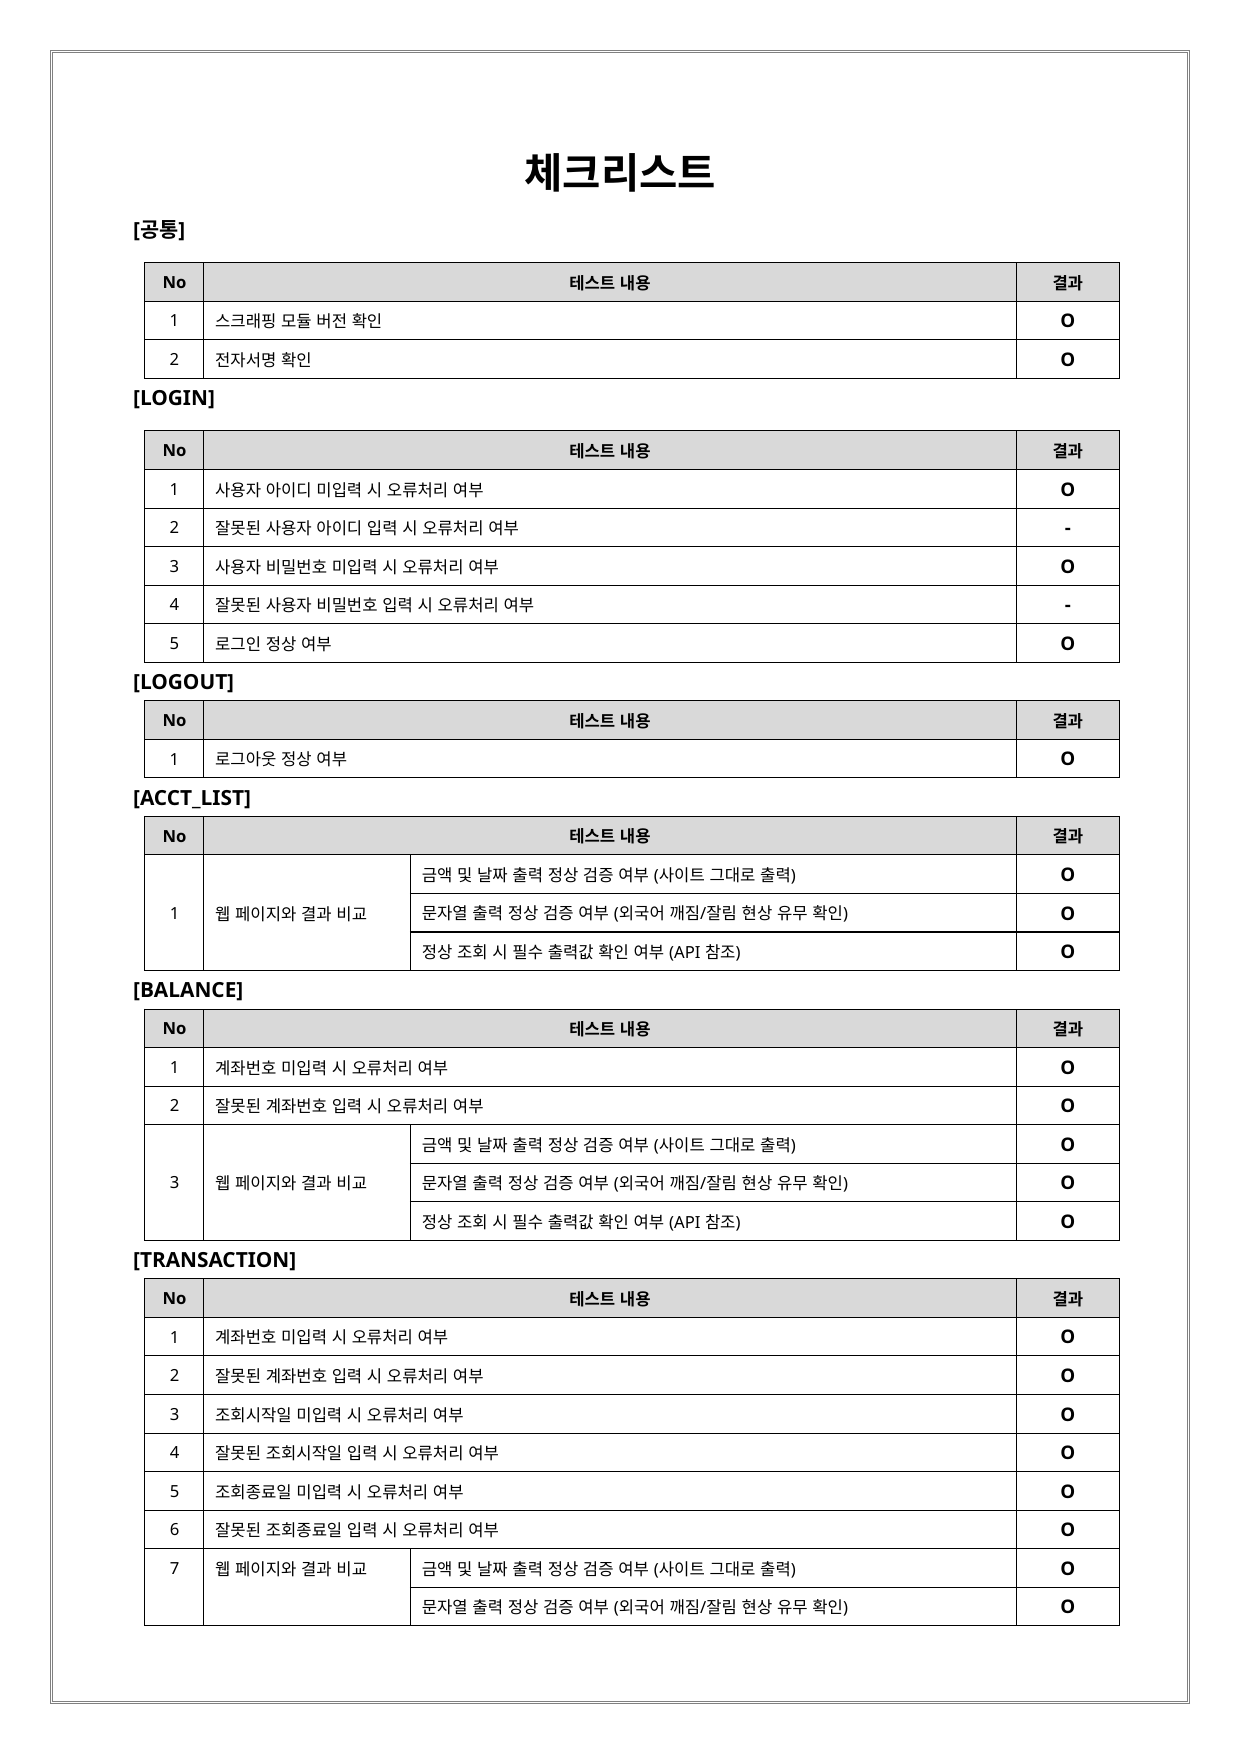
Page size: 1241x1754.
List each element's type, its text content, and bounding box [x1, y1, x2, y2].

table_header 결과 [1017, 817, 1119, 854]
table_cell O [1017, 1511, 1119, 1548]
table_cell O [1017, 1318, 1119, 1355]
table_header 테스트 내용 [204, 701, 1016, 739]
table_cell 1 [145, 855, 203, 970]
table_cell 1 [145, 1318, 203, 1355]
table_cell 계좌번호 미입력 시 오류처리 여부 [204, 1048, 1016, 1086]
text [TRANSACTION] [133, 1241, 1107, 1278]
table_cell 금액 및 날짜 출력 정상 검증 여부 (사이트 그대로 출력) [411, 1549, 1016, 1587]
table_cell O [1017, 624, 1119, 662]
table_cell 4 [145, 1434, 203, 1471]
table_header 테스트 내용 [204, 431, 1016, 469]
table_header 결과 [1017, 701, 1119, 739]
table_cell - [1017, 586, 1119, 623]
table_cell 전자서명 확인 [204, 340, 1016, 378]
table_cell 문자열 출력 정상 검증 여부 (외국어 깨짐/잘림 현상 유무 확인) [411, 1164, 1016, 1201]
table_cell 2 [145, 1356, 203, 1394]
table_cell 조회종료일 미입력 시 오류처리 여부 [204, 1472, 1016, 1509]
table_cell 5 [145, 1472, 203, 1509]
table_cell 잘못된 사용자 비밀번호 입력 시 오류처리 여부 [204, 586, 1016, 623]
table_cell O [1017, 894, 1119, 931]
table_cell O [1017, 547, 1119, 584]
table_cell 금액 및 날짜 출력 정상 검증 여부 (사이트 그대로 출력) [411, 855, 1016, 893]
table_cell 금액 및 날짜 출력 정상 검증 여부 (사이트 그대로 출력) [411, 1125, 1016, 1163]
table_header No [145, 1010, 203, 1047]
table_cell O [1017, 340, 1119, 378]
text [공통] [133, 209, 1107, 247]
table_cell 문자열 출력 정상 검증 여부 (외국어 깨짐/잘림 현상 유무 확인) [411, 1588, 1016, 1625]
table_cell 3 [145, 1395, 203, 1432]
text 체크리스트 [133, 134, 1107, 209]
table_header No [145, 1279, 203, 1317]
text [LOGOUT] [133, 663, 1107, 700]
table_cell 5 [145, 624, 203, 662]
table_cell 1 [145, 470, 203, 507]
table_cell O [1017, 855, 1119, 893]
table_cell 3 [145, 1125, 203, 1240]
table_cell - [1017, 509, 1119, 546]
table_cell O [1017, 1395, 1119, 1432]
table_header No [145, 701, 203, 739]
table_cell 사용자 비밀번호 미입력 시 오류처리 여부 [204, 547, 1016, 584]
table_cell 로그인 정상 여부 [204, 624, 1016, 662]
table_header No [145, 431, 203, 469]
table_cell O [1017, 470, 1119, 507]
table_cell O [1017, 1434, 1119, 1471]
table_cell O [1017, 1164, 1119, 1201]
table_cell 웹 페이지와 결과 비교 [204, 1549, 410, 1625]
table_header 테스트 내용 [204, 1010, 1016, 1047]
table_cell 잘못된 사용자 아이디 입력 시 오류처리 여부 [204, 509, 1016, 546]
text [BALANCE] [133, 971, 1107, 1008]
table_cell 사용자 아이디 미입력 시 오류처리 여부 [204, 470, 1016, 507]
table_header 테스트 내용 [204, 817, 1016, 854]
table_cell O [1017, 1356, 1119, 1394]
table_header 결과 [1017, 1010, 1119, 1047]
table_cell 잘못된 조회시작일 입력 시 오류처리 여부 [204, 1434, 1016, 1471]
table_cell 2 [145, 1087, 203, 1124]
table_cell O [1017, 1202, 1119, 1240]
table_cell 1 [145, 302, 203, 339]
table_cell 계좌번호 미입력 시 오류처리 여부 [204, 1318, 1016, 1355]
table_cell 로그아웃 정상 여부 [204, 740, 1016, 777]
table_cell 2 [145, 509, 203, 546]
text [ACCT_LIST] [133, 778, 1107, 816]
table_cell O [1017, 1087, 1119, 1124]
table_cell O [1017, 1048, 1119, 1086]
table_header 결과 [1017, 431, 1119, 469]
table_cell 웹 페이지와 결과 비교 [204, 855, 410, 970]
table_cell O [1017, 740, 1119, 777]
table_cell 웹 페이지와 결과 비교 [204, 1125, 410, 1240]
table_cell O [1017, 1472, 1119, 1509]
table_cell 1 [145, 1048, 203, 1086]
table_cell 7 [145, 1549, 203, 1625]
table_cell O [1017, 1588, 1119, 1625]
table_cell 정상 조회 시 필수 출력값 확인 여부 (API 참조) [411, 933, 1016, 970]
table_cell 문자열 출력 정상 검증 여부 (외국어 깨짐/잘림 현상 유무 확인) [411, 894, 1016, 931]
table_cell 잘못된 조회종료일 입력 시 오류처리 여부 [204, 1511, 1016, 1548]
table_cell 1 [145, 740, 203, 777]
table_cell 3 [145, 547, 203, 584]
table_header 결과 [1017, 263, 1119, 301]
table_header No [145, 263, 203, 301]
table_cell 2 [145, 340, 203, 378]
table_cell 잘못된 계좌번호 입력 시 오류처리 여부 [204, 1356, 1016, 1394]
table_header 테스트 내용 [204, 263, 1016, 301]
table_cell O [1017, 1125, 1119, 1163]
table_cell 4 [145, 586, 203, 623]
table_cell 스크래핑 모듈 버전 확인 [204, 302, 1016, 339]
table_cell 정상 조회 시 필수 출력값 확인 여부 (API 참조) [411, 1202, 1016, 1240]
table_cell O [1017, 1549, 1119, 1587]
table_header No [145, 817, 203, 854]
table_cell 6 [145, 1511, 203, 1548]
table_cell O [1017, 933, 1119, 970]
text [LOGIN] [133, 379, 1107, 416]
table_cell O [1017, 302, 1119, 339]
table_cell 조회시작일 미입력 시 오류처리 여부 [204, 1395, 1016, 1432]
table_header 테스트 내용 [204, 1279, 1016, 1317]
table_cell 잘못된 계좌번호 입력 시 오류처리 여부 [204, 1087, 1016, 1124]
table_header 결과 [1017, 1279, 1119, 1317]
